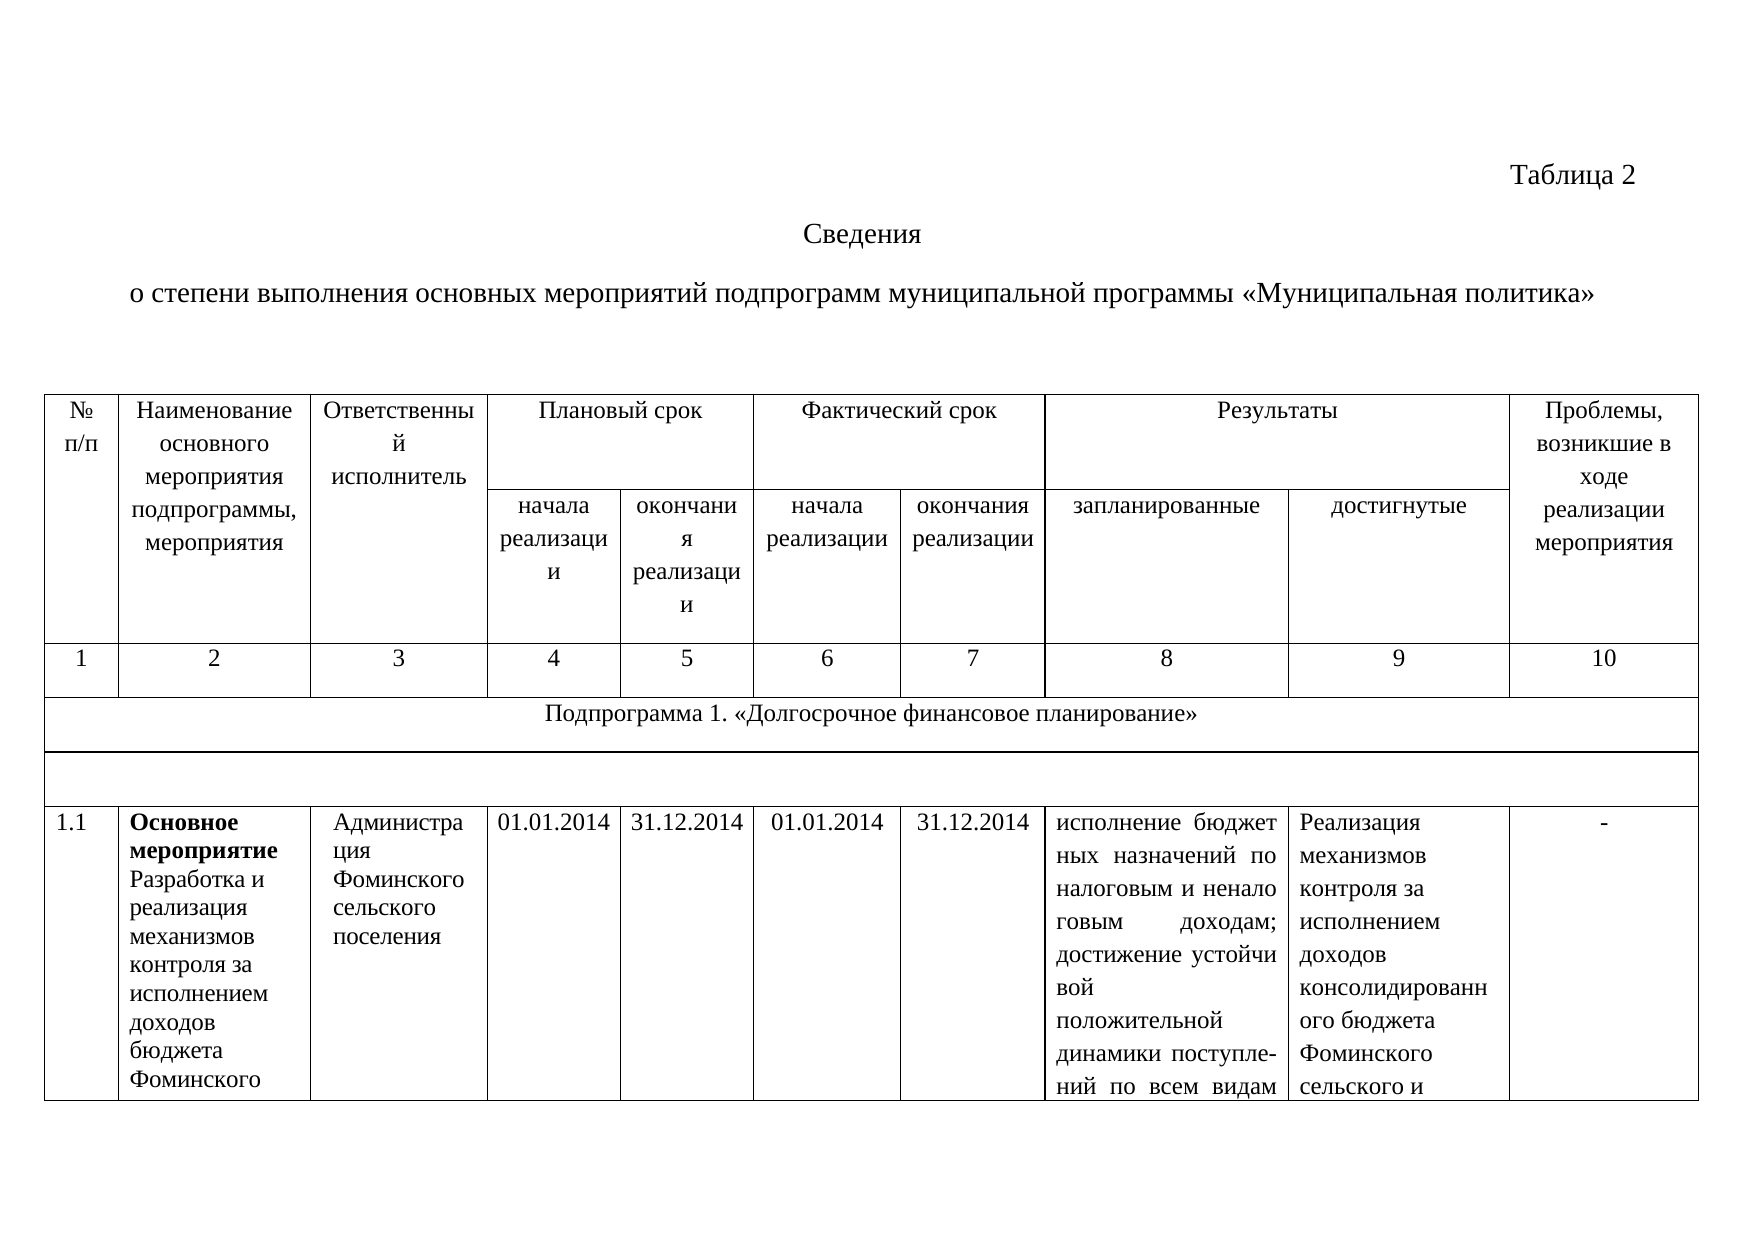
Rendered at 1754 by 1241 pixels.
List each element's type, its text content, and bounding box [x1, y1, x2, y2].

table_header Результаты [1046, 395, 1509, 489]
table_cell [1046, 807, 1288, 1100]
text Сведения [89, 216, 1636, 250]
text о степени выполнения основных мероприятий подпрограмм муниципальной программы «Муниципальная политика» [89, 276, 1636, 309]
table_cell 5 [621, 644, 753, 697]
table_cell 6 [754, 644, 900, 697]
table_cell 9 [1289, 644, 1509, 697]
table_cell 8 [1046, 644, 1288, 697]
table_cell - [1510, 807, 1698, 1100]
table_cell 1 [45, 644, 118, 697]
table_header Фактический срок [754, 395, 1044, 489]
table_cell Подпрограмма 1. «Долгосрочное финансовое планирование» [45, 698, 1698, 751]
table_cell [1289, 807, 1509, 1100]
table_cell 7 [901, 644, 1044, 697]
table_cell 3 [311, 644, 487, 697]
table_cell 01.01.2014 [488, 807, 620, 1100]
text Таблица 2 [89, 157, 1636, 190]
table_cell начала реализации [754, 490, 900, 642]
table_cell достигнутые [1289, 490, 1509, 642]
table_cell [311, 807, 487, 1100]
table_cell [45, 753, 1698, 806]
table_cell 1.1 [45, 807, 118, 1100]
table_header Ответственный исполнитель [311, 395, 487, 642]
table_cell 10 [1510, 644, 1698, 697]
table_cell 01.01.2014 [754, 807, 900, 1100]
table_header № п/п [45, 395, 118, 642]
table_cell начала реализации [488, 490, 620, 642]
table_cell 4 [488, 644, 620, 697]
table_cell 31.12.2014 [621, 807, 753, 1100]
table_cell 2 [119, 644, 310, 697]
table_header Плановый срок [488, 395, 753, 489]
table_cell окончания реализации [901, 490, 1044, 642]
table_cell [119, 807, 310, 1100]
table_cell окончания реализации [621, 490, 753, 642]
table_header Наименование основного мероприятия подпрограммы, мероприятия [119, 395, 310, 642]
table_header Проблемы, возникшие в ходе реализации мероприятия [1510, 395, 1698, 642]
table_cell 31.12.2014 [901, 807, 1044, 1100]
table_cell запланированные [1046, 490, 1288, 642]
